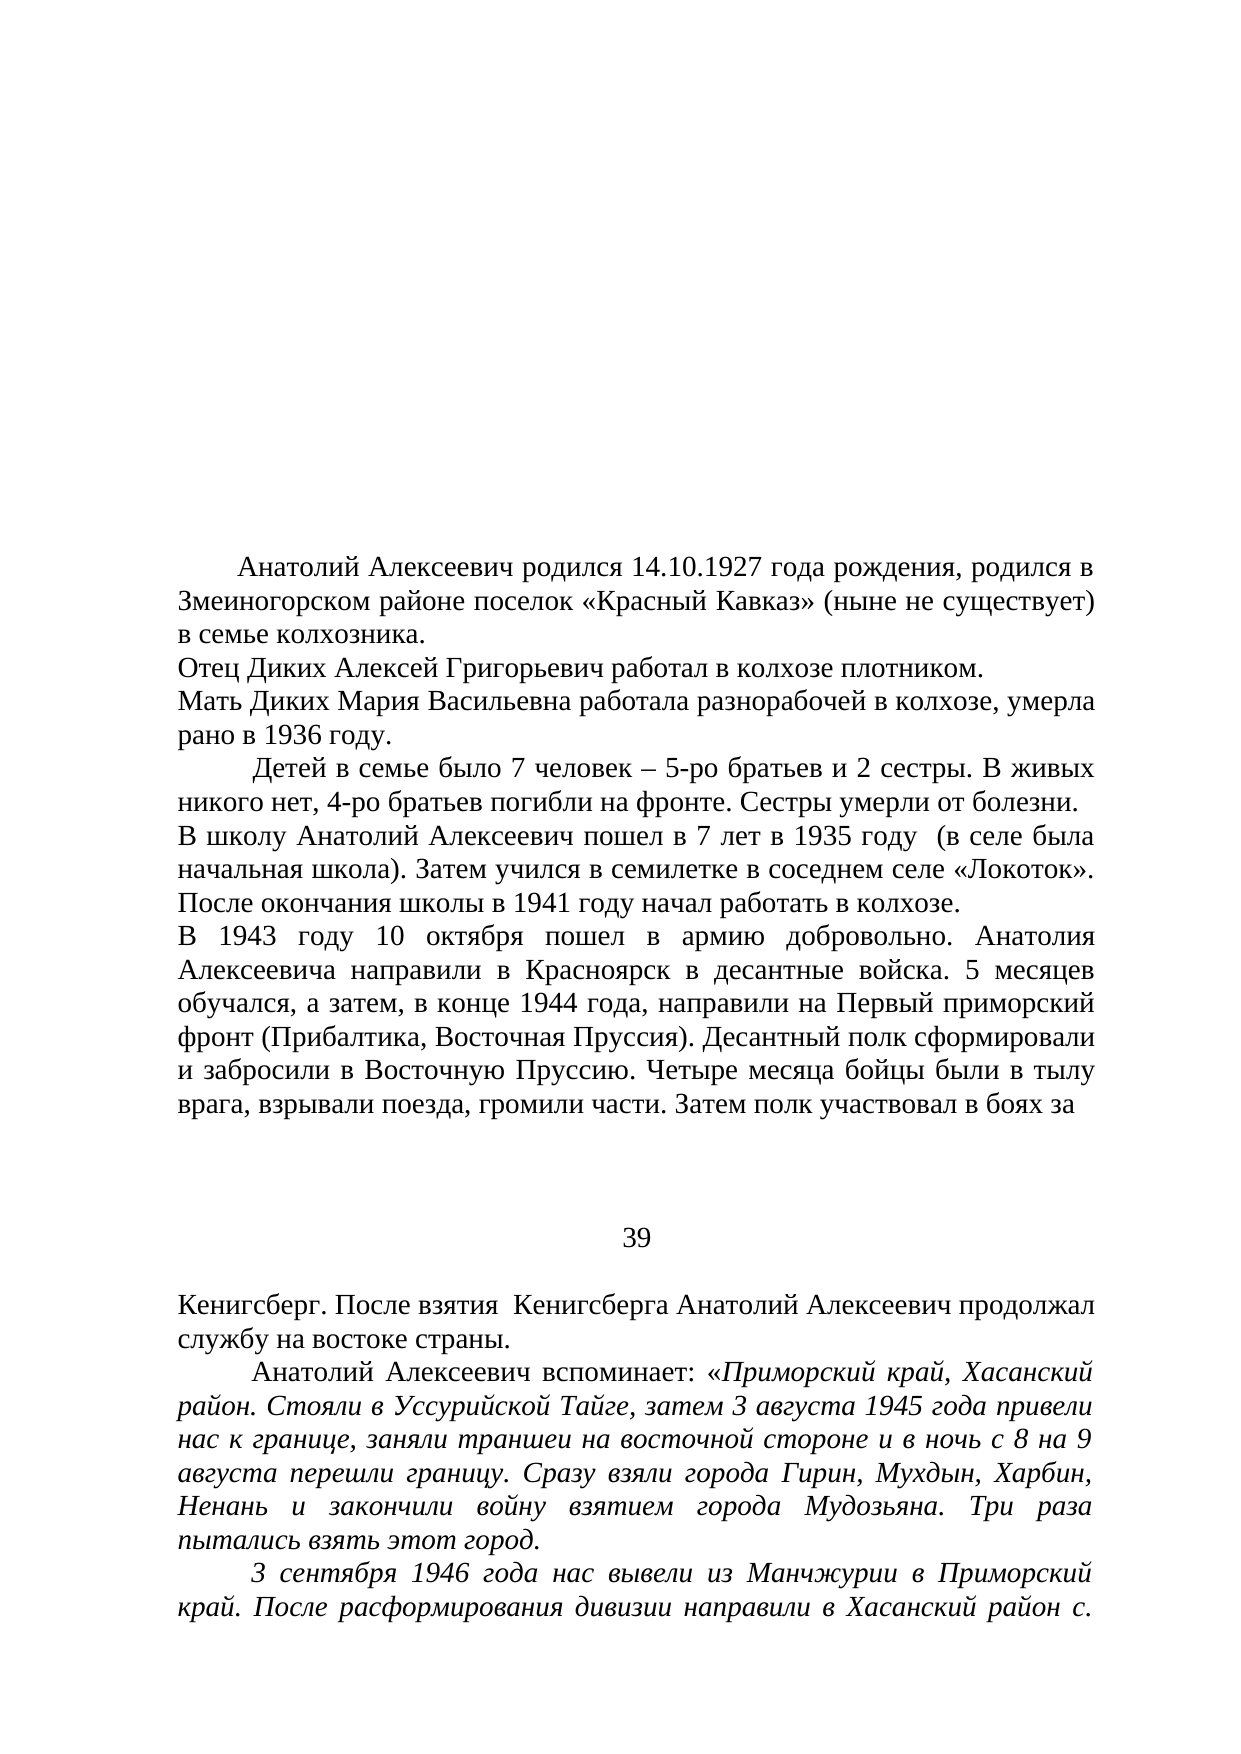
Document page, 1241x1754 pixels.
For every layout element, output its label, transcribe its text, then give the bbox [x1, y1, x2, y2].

text В 1943 году 10 октября пошел в армию добровольно. Анатолия Алексеевича направили в Красноярск в десантные войска. 5 месяцев обучался, а затем, в конце 1944 года, направили на Первый приморский фронт (Прибалтика, Восточная Пруссия). Десантный полк сформировали и забросили в Восточную Пруссию. Четыре месяца бойцы были в тылу врага, взрывали поезда, громили части. Затем полк участвовал в боях за [177, 918, 1096, 1119]
text Детей в семье было 7 человек – 5-ро братьев и 2 сестры. В живых никого нет, 4-ро братьев погибли на фронте. Сестры умерли от болезни. [177, 751, 1096, 818]
text Анатолий Алексеевич вспоминает: «Приморский край, Хасанский район. Стояли в Уссурийской Тайге, затем 3 августа 1945 года привели нас к границе, заняли траншеи на восточной стороне и в ночь с 8 на 9 августа перешли границу. Сразу взяли города Гирин, Мухдын, Харбин, Ненань и закончили войну взятием города Мудозьяна. Три раза пытались взять этот город. [177, 1354, 1096, 1556]
text 39 [177, 1220, 1096, 1254]
text Отец Диких Алексей Григорьевич работал в колхозе плотником. [177, 650, 1096, 683]
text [177, 1556, 1096, 1623]
text Кенигсберг. После взятия Кенигсберга Анатолий Алексеевич продолжал службу на востоке страны. [177, 1287, 1096, 1354]
text Мать Диких Мария Васильевна работала разнорабочей в колхозе, умерла рано в 1936 году. [177, 683, 1096, 751]
text В школу Анатолий Алексеевич пошел в 7 лет в 1935 году (в селе была начальная школа). Затем учился в семилетке в соседнем селе «Локоток». После окончания школы в 1941 году начал работать в колхозе. [177, 818, 1096, 918]
text Анатолий Алексеевич родился 14.10.1927 года рождения, родился в Змеиногорском районе поселок «Красный Кавказ» (ныне не существует) в семье колхозника. [177, 549, 1096, 650]
